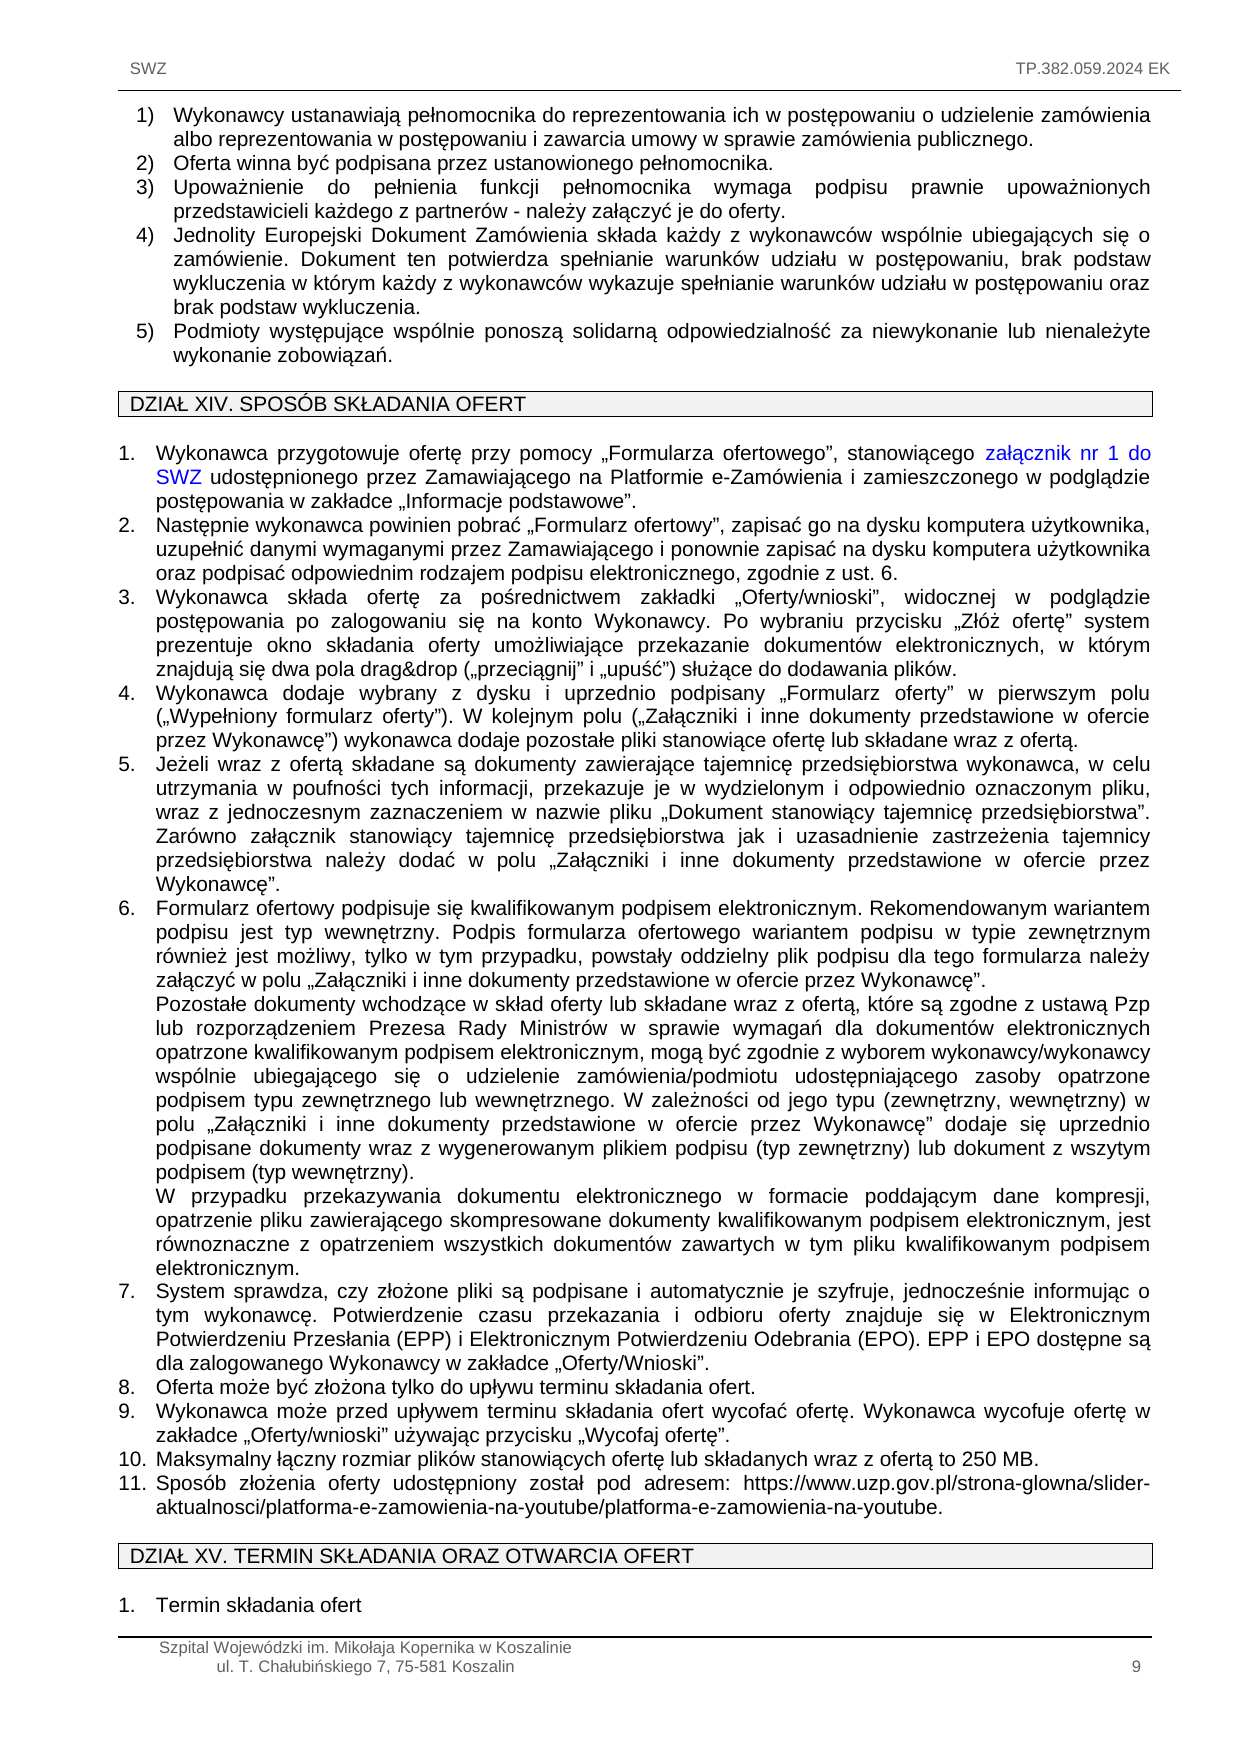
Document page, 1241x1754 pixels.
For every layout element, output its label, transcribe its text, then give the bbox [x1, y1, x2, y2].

list Oferta może być złożona tylko do upływu terminu składania ofert. [118, 1375, 1152, 1399]
list Oferta winna być podpisana przez ustanowionego pełnomocnika. [136, 151, 1152, 175]
table_header DZIAŁ XIV. SPOSÓB SKŁADANIA OFERT [119, 392, 1152, 416]
list Wykonawca przygotowuje ofertę przy pomocy „Formularza ofertowego”, stanowiącego załącznik nr 1 do SWZ udostępnionego przez Zamawiającego na Platformie e-Zamówienia i zamieszczonego w podglądzie postępowania w zakładce „Informacje podstawowe”. [118, 441, 1152, 513]
list Następnie wykonawca powinien pobrać „Formularz ofertowy”, zapisać go na dysku komputera użytkownika, uzupełnić danymi wymaganymi przez Zamawiającego i ponownie zapisać na dysku komputera użytkownika oraz podpisać odpowiednim rodzajem podpisu elektronicznego, zgodnie z ust. 6. [118, 513, 1152, 584]
list Podmioty występujące wspólnie ponoszą solidarną odpowiedzialność za niewykonanie lub nienależyte wykonanie zobowiązań. [136, 319, 1152, 367]
list Wykonawca dodaje wybrany z dysku i uprzednio podpisany „Formularz oferty” w pierwszym polu („Wypełniony formularz oferty”). W kolejnym polu („Załączniki i inne dokumenty przedstawione w ofercie przez Wykonawcę”) wykonawca dodaje pozostałe pliki stanowiące ofertę lub składane wraz z ofertą. [118, 680, 1152, 752]
list System sprawdza, czy złożone pliki są podpisane i automatycznie je szyfruje, jednocześnie informując o tym wykonawcę. Potwierdzenie czasu przekazania i odbioru oferty znajduje się w Elektronicznym Potwierdzeniu Przesłania (EPP) i Elektronicznym Potwierdzeniu Odebrania (EPO). EPP i EPO dostępne są dla zalogowanego Wykonawcy w zakładce „Oferty/Wnioski”. [118, 1279, 1152, 1375]
list Formularz ofertowy podpisuje się kwalifikowanym podpisem elektronicznym. Rekomendowanym wariantem podpisu jest typ wewnętrzny. Podpis formularza ofertowego wariantem podpisu w typie zewnętrznym również jest możliwy, tylko w tym przypadku, powstały oddzielny plik podpisu dla tego formularza należy załączyć w polu „Załączniki i inne dokumenty przedstawione w ofercie przez Wykonawcę”. [118, 896, 1152, 992]
list Wykonawca może przed upływem terminu składania ofert wycofać ofertę. Wykonawca wycofuje ofertę w zakładce „Oferty/wnioski” używając przycisku „Wycofaj ofertę”. [118, 1399, 1152, 1447]
list Maksymalny łączny rozmiar plików stanowiących ofertę lub składanych wraz z ofertą to 250 MB. [118, 1447, 1152, 1471]
list Upoważnienie do pełnienia funkcji pełnomocnika wymaga podpisu prawnie upoważnionych przedstawicieli każdego z partnerów - należy załączyć je do oferty. [136, 175, 1152, 223]
list Jeżeli wraz z ofertą składane są dokumenty zawierające tajemnicę przedsiębiorstwa wykonawca, w celu utrzymania w poufności tych informacji, przekazuje je w wydzielonym i odpowiednio oznaczonym pliku, wraz z jednoczesnym zaznaczeniem w nazwie pliku „Dokument stanowiący tajemnicę przedsiębiorstwa”. Zarówno załącznik stanowiący tajemnicę przedsiębiorstwa jak i uzasadnienie zastrzeżenia tajemnicy przedsiębiorstwa należy dodać w polu „Załączniki i inne dokumenty przedstawione w ofercie przez Wykonawcę”. [118, 752, 1152, 896]
list Wykonawca składa ofertę za pośrednictwem zakładki „Oferty/wnioski”, widocznej w podglądzie postępowania po zalogowaniu się na konto Wykonawcy. Po wybraniu przycisku „Złóż ofertę” system prezentuje okno składania oferty umożliwiające przekazanie dokumentów elektronicznych, w którym znajdują się dwa pola drag&drop („przeciągnij” i „upuść”) służące do dodawania plików. [118, 584, 1152, 680]
list Wykonawcy ustanawiają pełnomocnika do reprezentowania ich w postępowaniu o udzielenie zamówienia albo reprezentowania w postępowaniu i zawarcia umowy w sprawie zamówienia publicznego. [136, 103, 1152, 151]
text W przypadku przekazywania dokumentu elektronicznego w formacie poddającym dane kompresji, opatrzenie pliku zawierającego skompresowane dokumenty kwalifikowanym podpisem elektronicznym, jest równoznaczne z opatrzeniem wszystkich dokumentów zawartych w tym pliku kwalifikowanym podpisem elektronicznym. [155, 1183, 1152, 1279]
text Pozostałe dokumenty wchodzące w skład oferty lub składane wraz z ofertą, które są zgodne z ustawą Pzp lub rozporządzeniem Prezesa Rady Ministrów w sprawie wymagań dla dokumentów elektronicznych opatrzone kwalifikowanym podpisem elektronicznym, mogą być zgodnie z wyborem wykonawcy/wykonawcy wspólnie ubiegającego się o udzielenie zamówienia/podmiotu udostępniającego zasoby opatrzone podpisem typu zewnętrznego lub wewnętrznego. W zależności od jego typu (zewnętrzny, wewnętrzny) w polu „Załączniki i inne dokumenty przedstawione w ofercie przez Wykonawcę” dodaje się uprzednio podpisane dokumenty wraz z wygenerowanym plikiem podpisu (typ zewnętrzny) lub dokument z wszytym podpisem (typ wewnętrzny). [155, 992, 1152, 1183]
list Termin składania ofert [118, 1593, 1152, 1617]
table_header DZIAŁ XV. TERMIN SKŁADANIA ORAZ OTWARCIA OFERT [119, 1544, 1152, 1568]
list Jednolity Europejski Dokument Zamówienia składa każdy z wykonawców wspólnie ubiegających się o zamówienie. Dokument ten potwierdza spełnianie warunków udziału w postępowaniu, brak podstaw wykluczenia w którym każdy z wykonawców wykazuje spełnianie warunków udziału w postępowaniu oraz brak podstaw wykluczenia. [136, 223, 1152, 319]
list Sposób złożenia oferty udostępniony został pod adresem: https://www.uzp.gov.pl/strona-glowna/slider-aktualnosci/platforma-e-zamowienia-na-youtube/platforma-e-zamowienia-na-youtube. [118, 1471, 1152, 1519]
